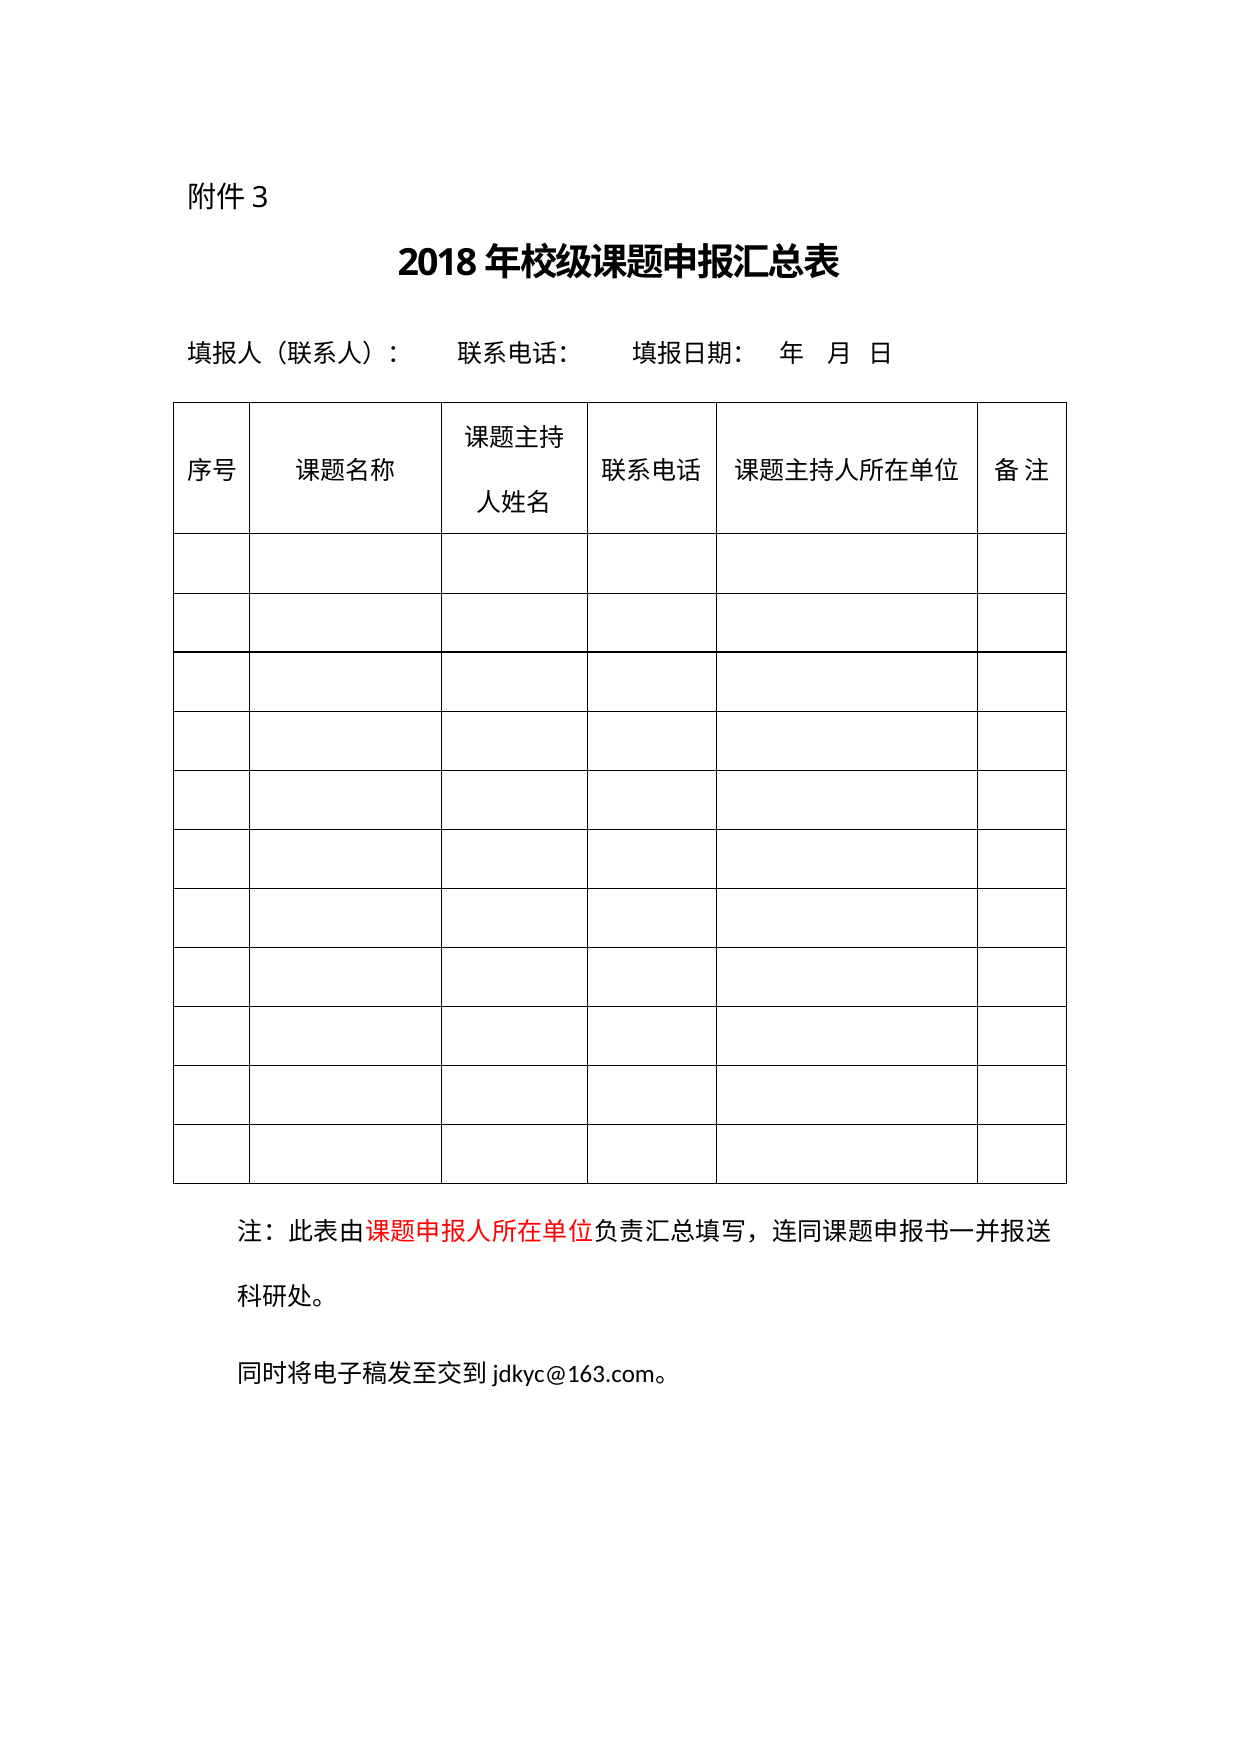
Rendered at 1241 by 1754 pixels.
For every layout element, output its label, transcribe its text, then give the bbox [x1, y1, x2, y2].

table_cell [250, 594, 441, 651]
table_cell [442, 1125, 587, 1183]
table_cell [250, 712, 441, 769]
table_cell [717, 1066, 977, 1124]
table_cell [174, 948, 249, 1006]
table_cell [442, 712, 587, 769]
table_cell [978, 771, 1066, 829]
text 注：此表由课题申报人所在单位负责汇总填写，连同课题申报书一并报送科研处。 [237, 1197, 1053, 1327]
text 同时将电子稿发至交到jdkyc@163.com。 [237, 1339, 1053, 1404]
table_cell [174, 830, 249, 888]
table_cell [978, 1125, 1066, 1183]
text 2018年校级课题申报汇总表 [187, 227, 1053, 292]
table_cell [174, 712, 249, 769]
table_cell [442, 830, 587, 888]
table_cell [978, 712, 1066, 769]
table_cell [588, 534, 716, 592]
table_cell [442, 1007, 587, 1065]
table_cell [978, 830, 1066, 888]
table_cell [717, 534, 977, 592]
table_cell [174, 1125, 249, 1183]
table_cell [588, 830, 716, 888]
table_cell [978, 534, 1066, 592]
table_cell [442, 889, 587, 947]
table_cell [978, 889, 1066, 947]
text 附件3 [187, 162, 1047, 227]
table_cell [588, 1007, 716, 1065]
table_cell [717, 771, 977, 829]
table_cell [174, 889, 249, 947]
table_cell [250, 1125, 441, 1183]
table_cell [978, 948, 1066, 1006]
table_header 课题主持人姓名 [442, 403, 587, 533]
table_cell [717, 653, 977, 711]
table_cell [174, 771, 249, 829]
table_cell [250, 948, 441, 1006]
table_cell [588, 948, 716, 1006]
table_cell [250, 534, 441, 592]
table_cell [174, 594, 249, 651]
table_cell [588, 712, 716, 769]
table_header 序号 [174, 403, 249, 533]
table_header 备 注 [978, 403, 1066, 533]
table_cell [174, 653, 249, 711]
table_cell [588, 653, 716, 711]
table_cell [250, 1066, 441, 1124]
table_cell [442, 653, 587, 711]
table_cell [717, 948, 977, 1006]
table_cell [588, 1066, 716, 1124]
table_cell [174, 534, 249, 592]
table_cell [588, 771, 716, 829]
table_cell [442, 948, 587, 1006]
table_cell [442, 771, 587, 829]
table_cell [588, 889, 716, 947]
table_cell [442, 594, 587, 651]
table_cell [174, 1066, 249, 1124]
table_cell [588, 594, 716, 651]
text 填报人（联系人）： 联系电话： 填报日期： 年 月 日 [187, 319, 1053, 384]
table_cell [250, 771, 441, 829]
table_cell [250, 1007, 441, 1065]
table_cell [174, 1007, 249, 1065]
table_cell [717, 830, 977, 888]
table_cell [588, 1125, 716, 1183]
table_cell [250, 889, 441, 947]
table_cell [978, 1007, 1066, 1065]
table_cell [717, 594, 977, 651]
table_cell [250, 653, 441, 711]
table_header 课题名称 [250, 403, 441, 533]
table_cell [717, 1007, 977, 1065]
table_header 联系电话 [588, 403, 716, 533]
table_cell [978, 653, 1066, 711]
table_cell [978, 594, 1066, 651]
table_cell [717, 712, 977, 769]
table_cell [442, 1066, 587, 1124]
table_cell [978, 1066, 1066, 1124]
table_cell [717, 1125, 977, 1183]
table_header 课题主持人所在单位 [717, 403, 977, 533]
table_cell [442, 534, 587, 592]
table_cell [717, 889, 977, 947]
table_cell [250, 830, 441, 888]
